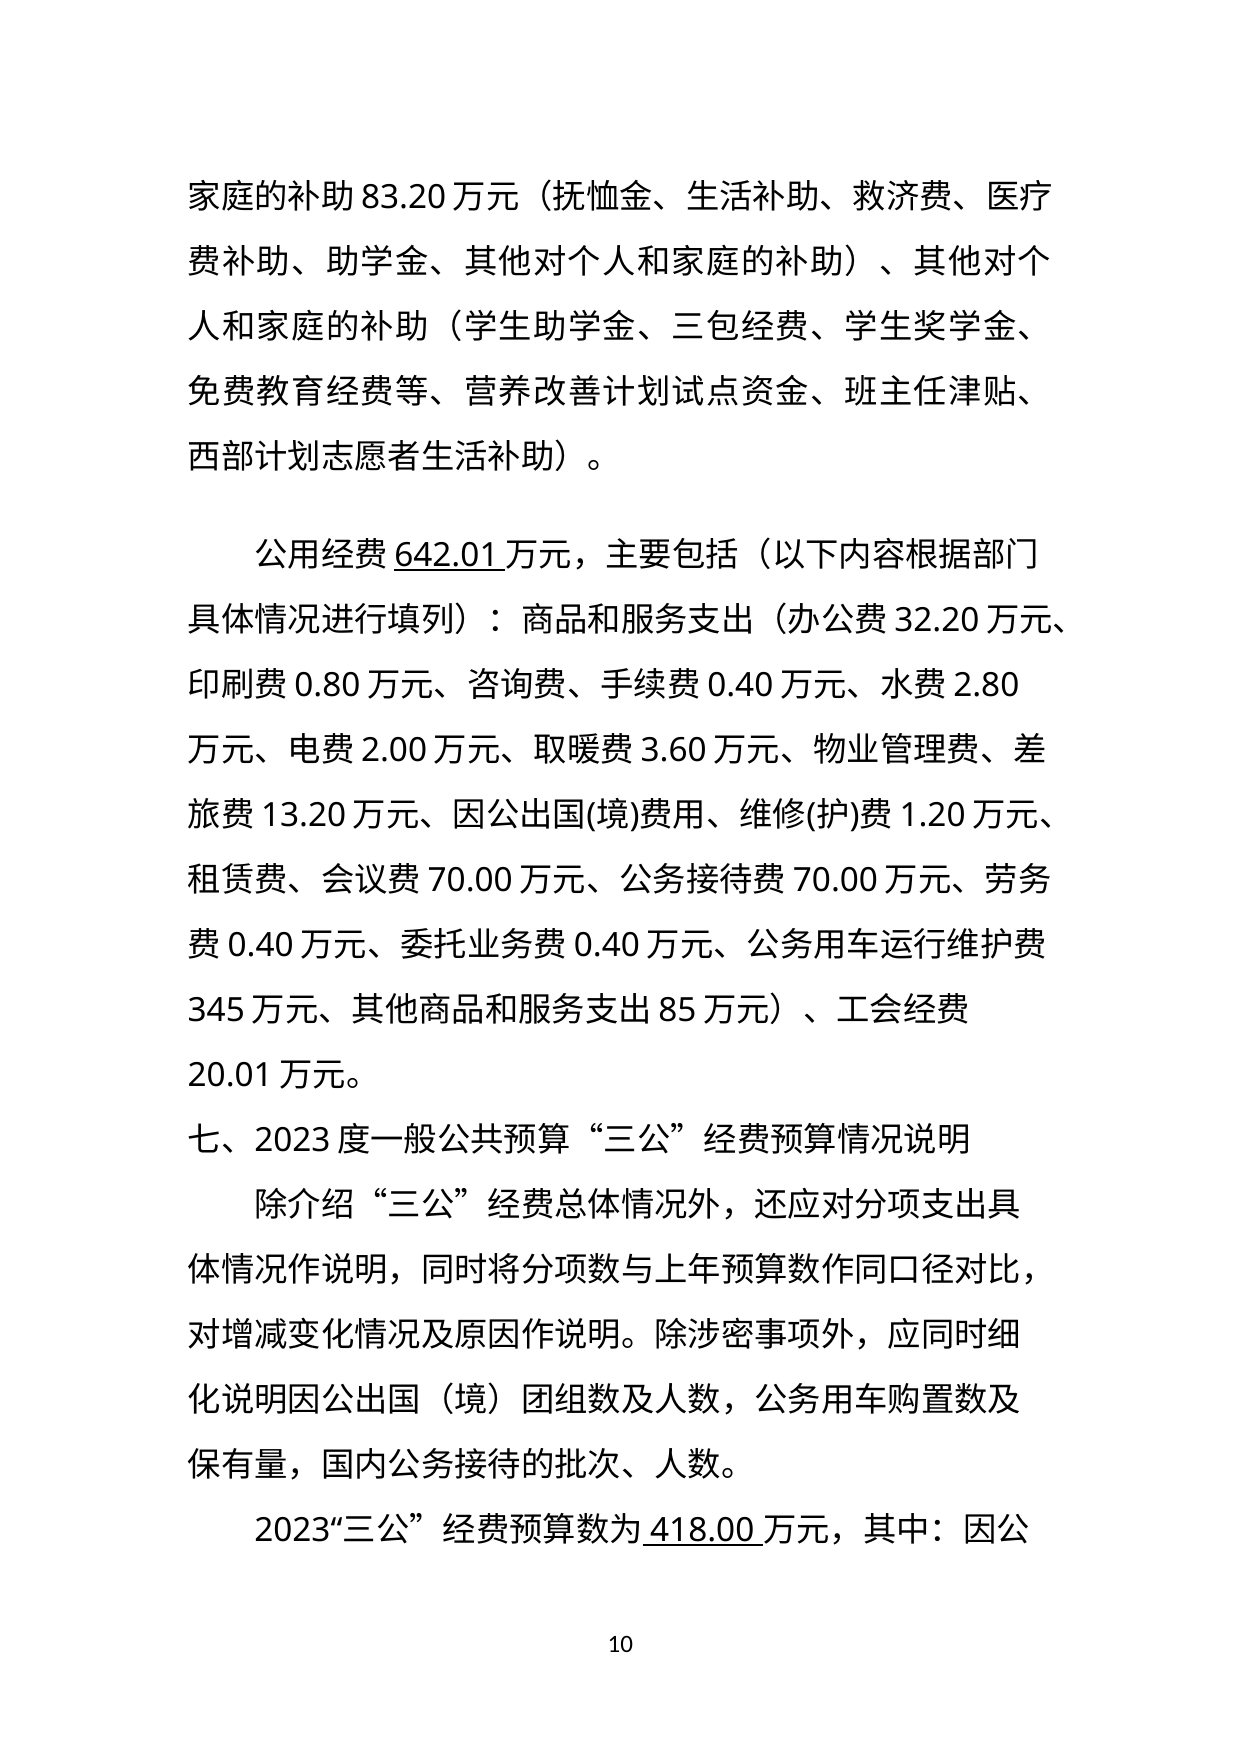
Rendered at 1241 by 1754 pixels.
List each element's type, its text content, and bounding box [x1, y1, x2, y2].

text 除介绍“三公”经费总体情况外，还应对分项支出具体情况作说明，同时将分项数与上年预算数作同口径对比，对增减变化情况及原因作说明。除涉密事项外，应同时细化说明因公出国（境）团组数及人数，公务用车购置数及保有量，国内公务接待的批次、人数。 [187, 1169, 1053, 1494]
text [187, 162, 1053, 487]
text 公用经费642.01万元，主要包括（以下内容根据部门具体情况进行填列）：商品和服务支出（办公费32.20万元、印刷费0.80万元、咨询费、手续费0.40万元、水费2.80万元、电费2.00万元、取暖费3.60万元、物业管理费、差旅费13.20万元、因公出国(境)费用、维修(护)费1.20万元、租赁费、会议费70.00万元、公务接待费70.00万元、劳务费0.40万元、委托业务费0.40万元、公务用车运行维护费345万元、其他商品和服务支出85万元）、工会经费20.01万元。 [187, 519, 1053, 1104]
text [187, 1494, 1053, 1559]
text 七、2023度一般公共预算“三公”经费预算情况说明 [187, 1104, 1053, 1169]
